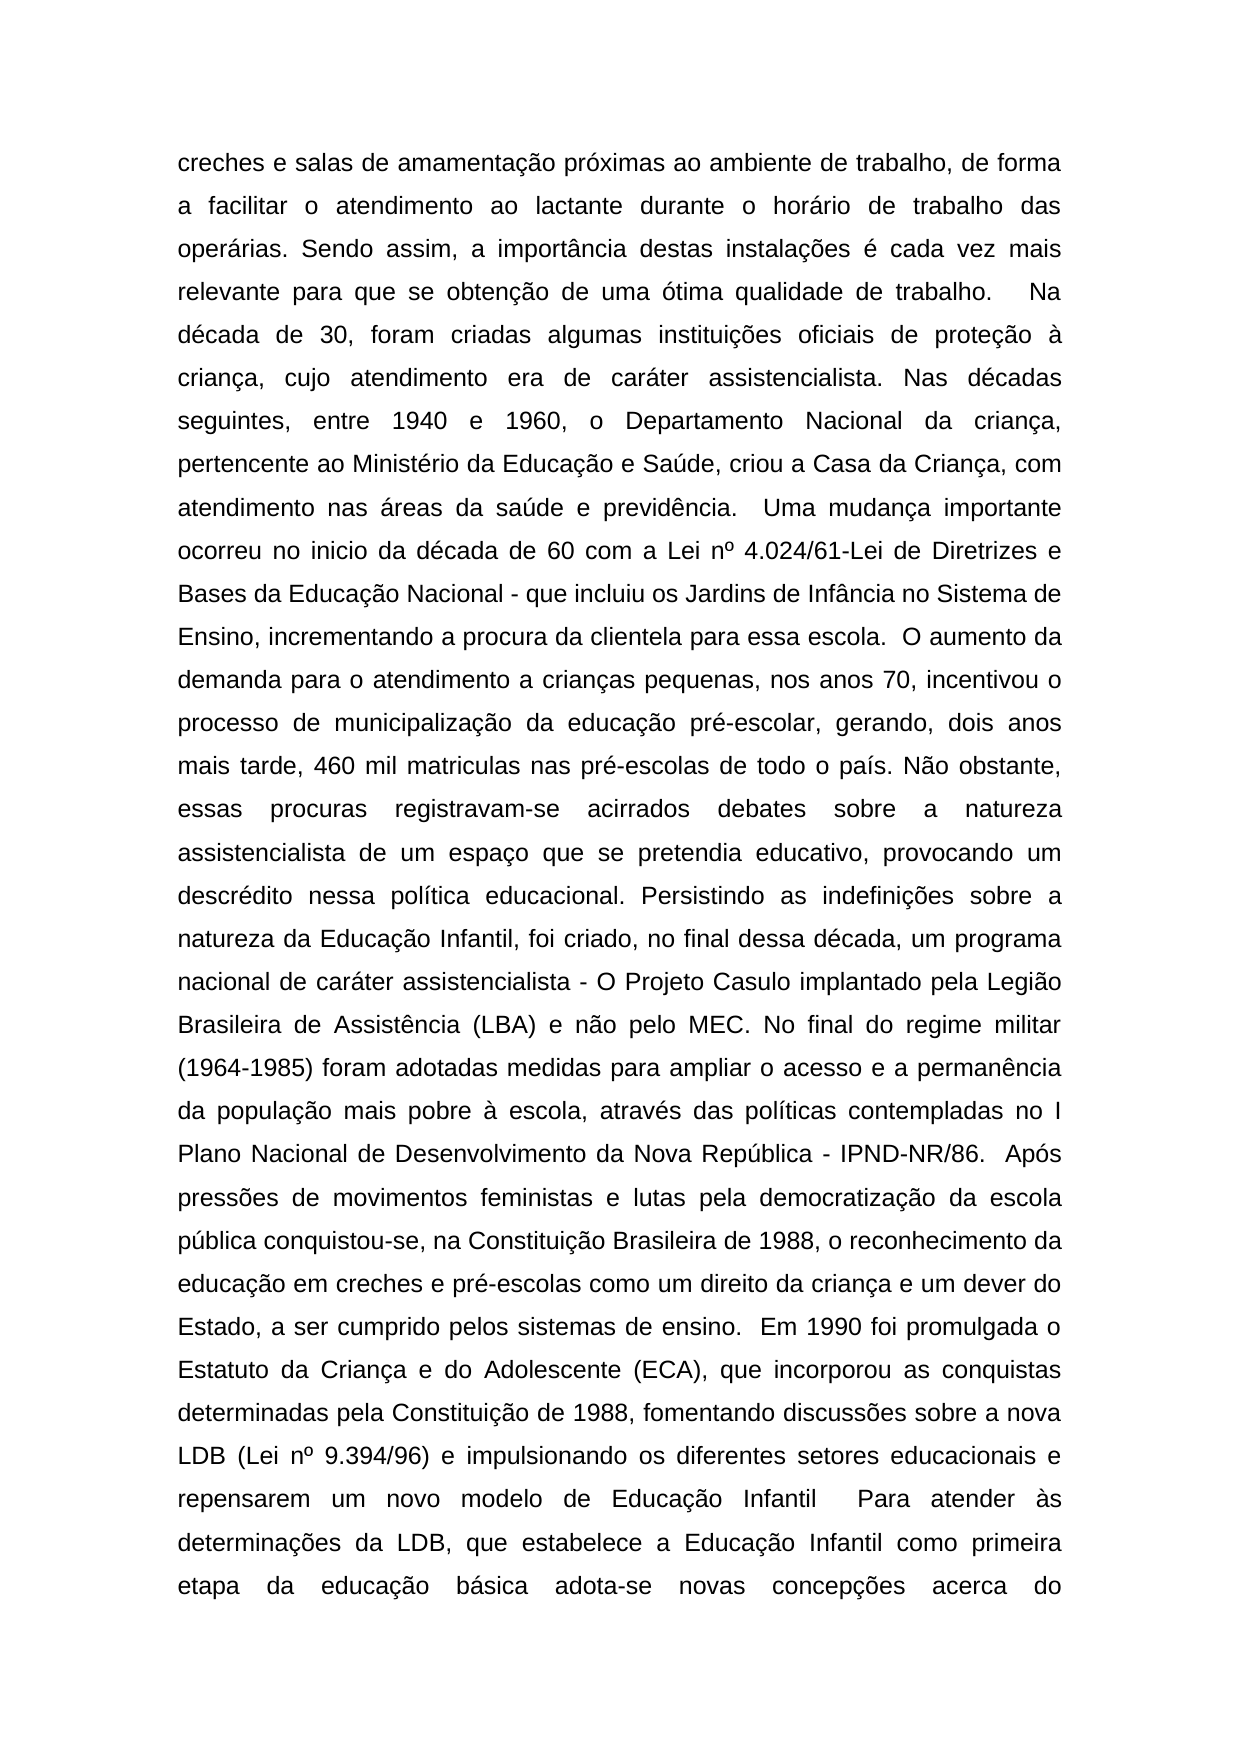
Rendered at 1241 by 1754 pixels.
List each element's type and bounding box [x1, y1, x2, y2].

text [177, 148, 1063, 1599]
